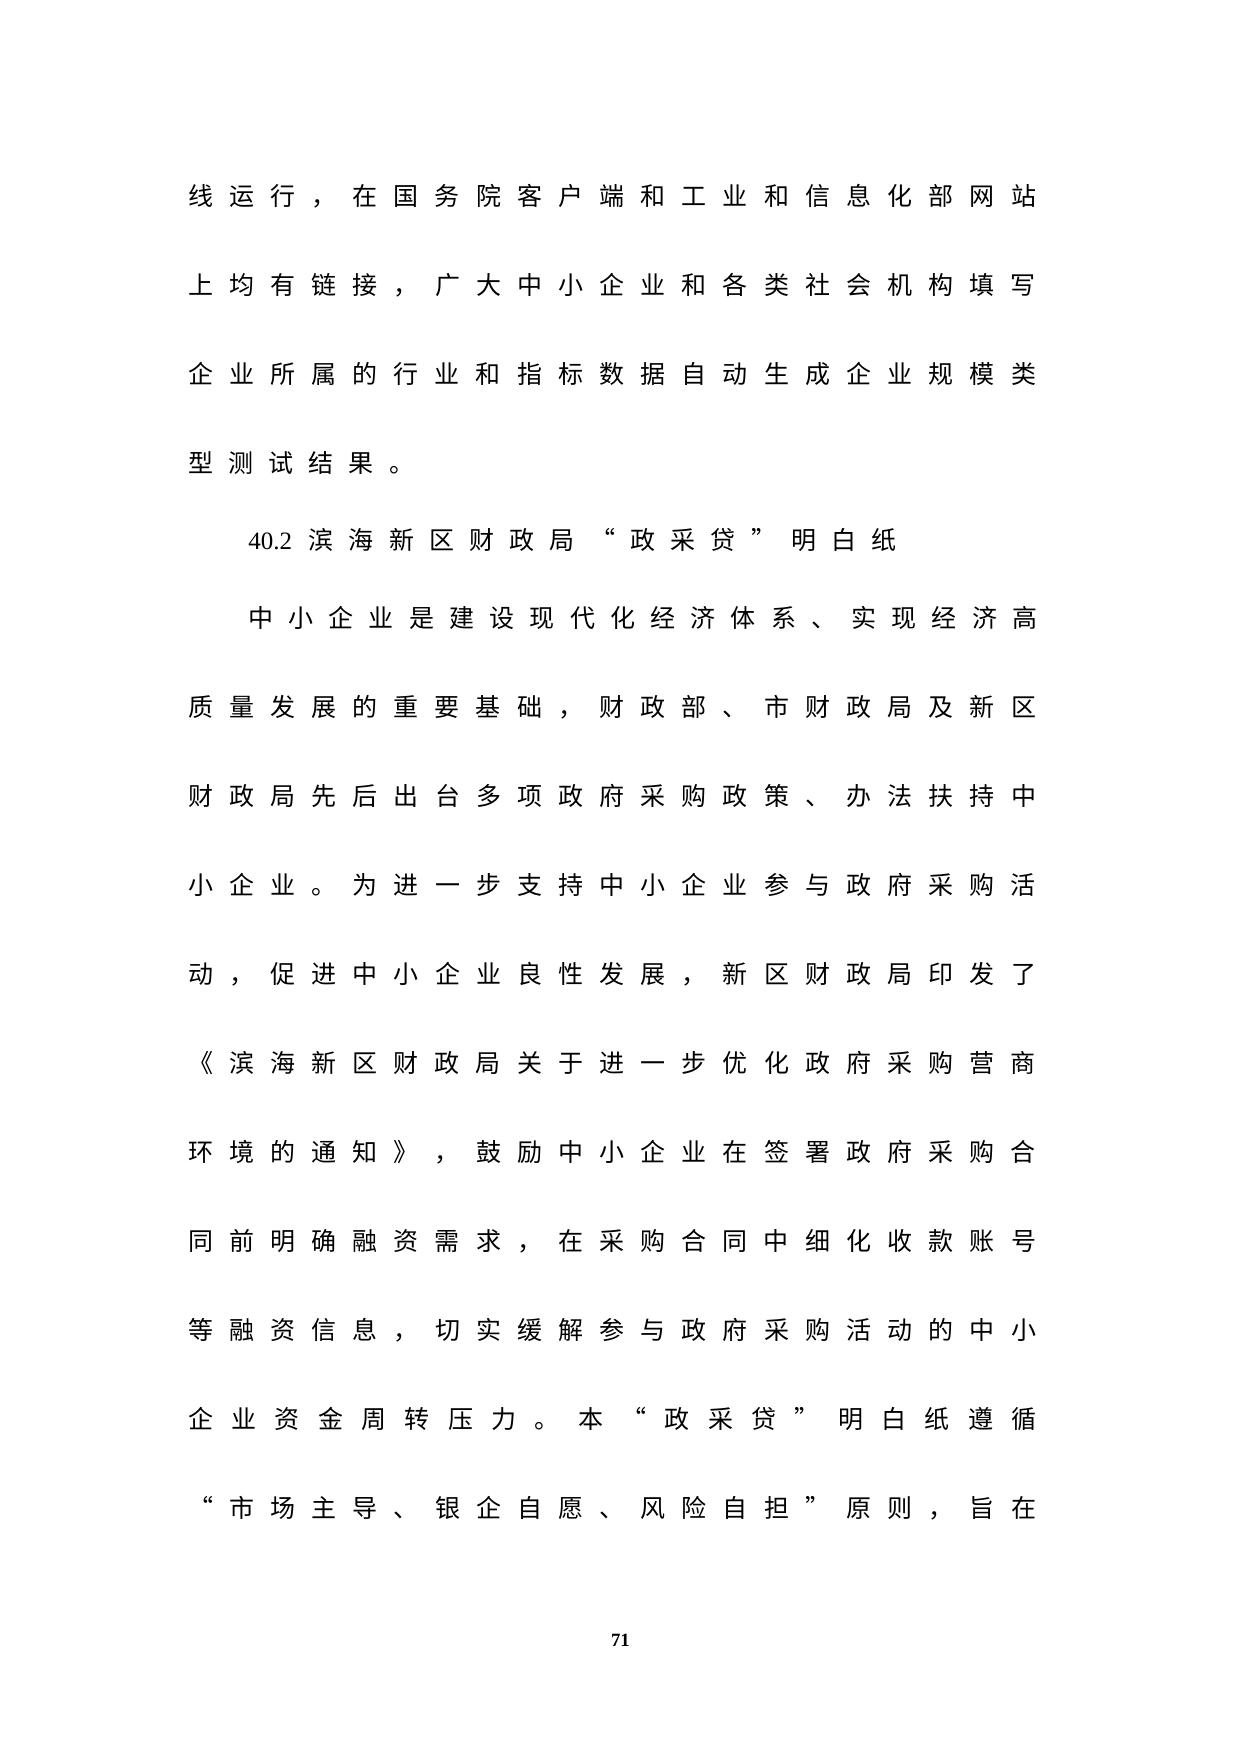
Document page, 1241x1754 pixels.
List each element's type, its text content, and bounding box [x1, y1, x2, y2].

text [188, 587, 1052, 1537]
text 40.2 滨海新区财政局“政采贷”明白纸 [188, 509, 1052, 568]
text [188, 164, 1052, 491]
